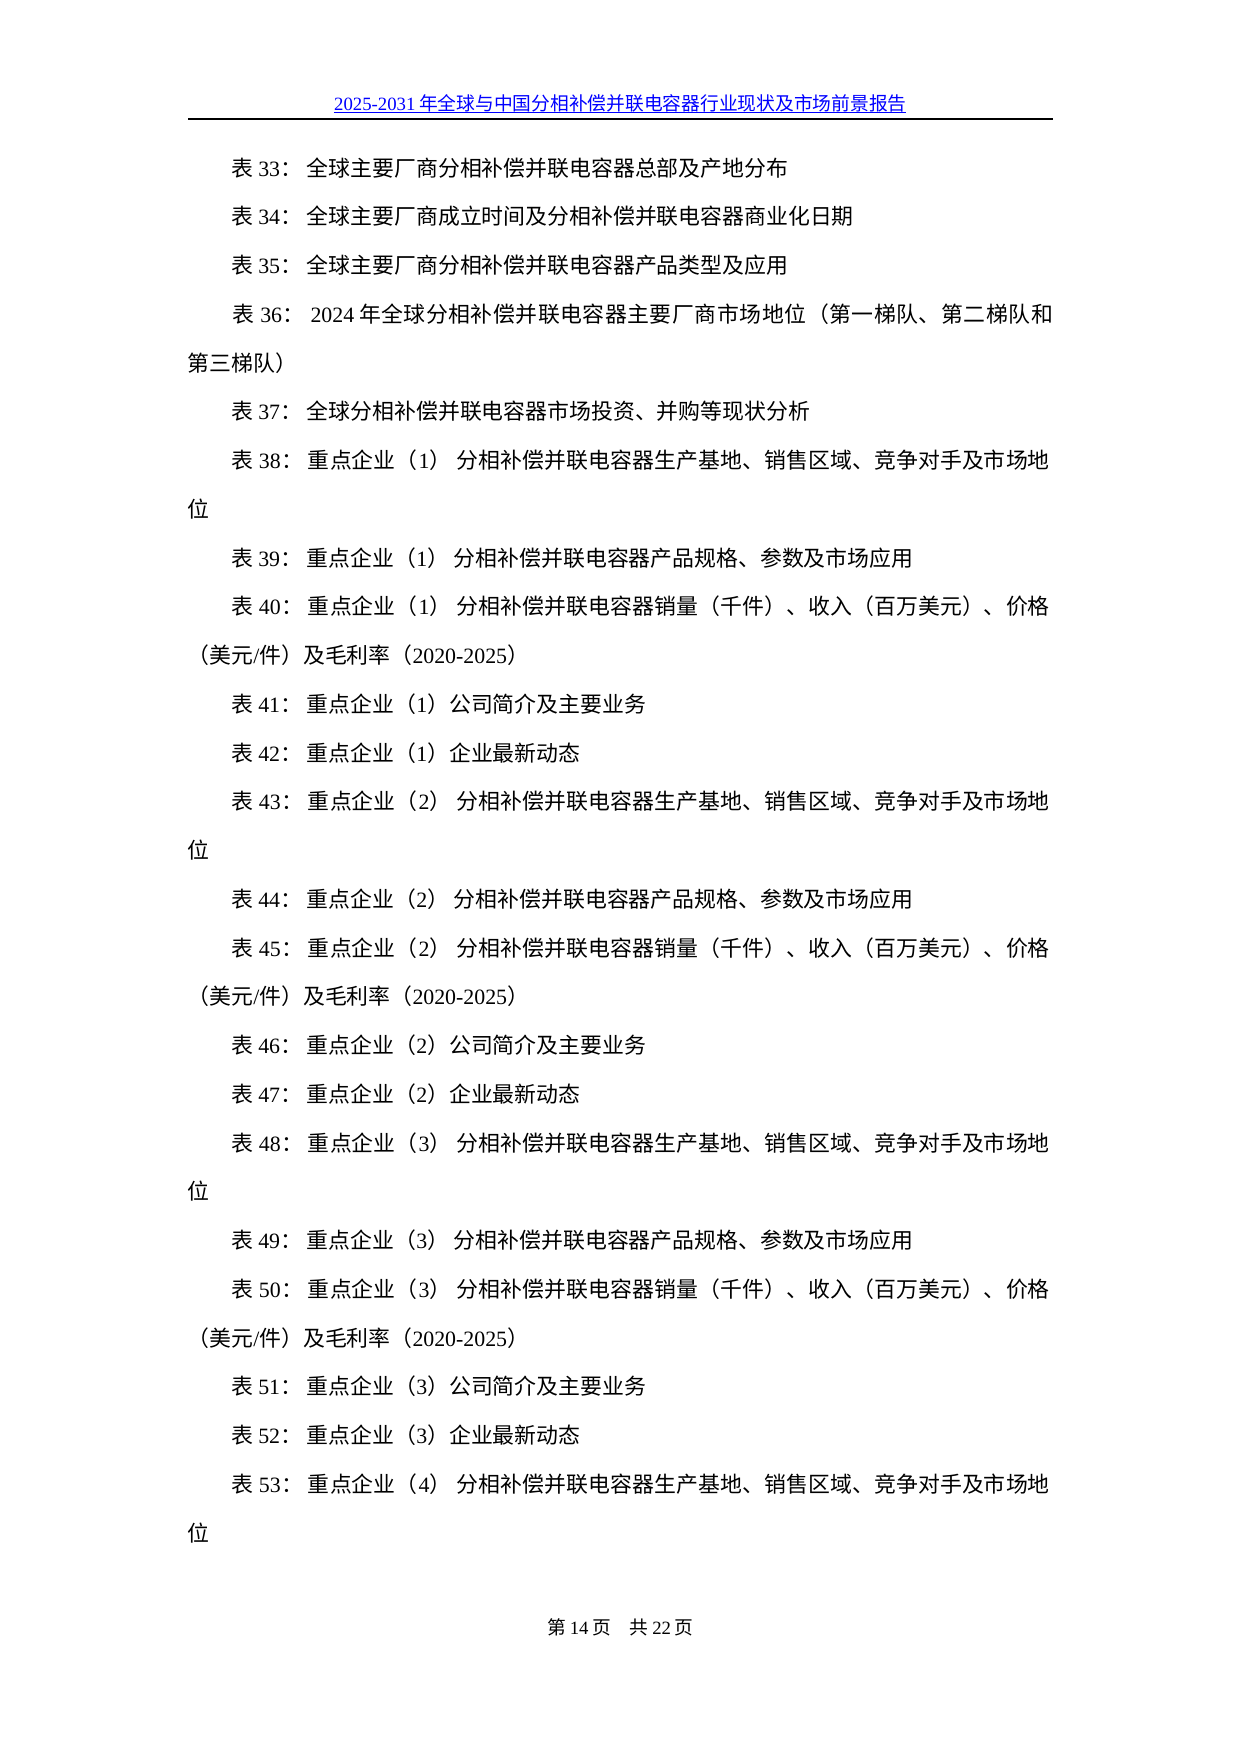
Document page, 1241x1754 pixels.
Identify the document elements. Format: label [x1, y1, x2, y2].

text [187, 150, 1053, 1548]
